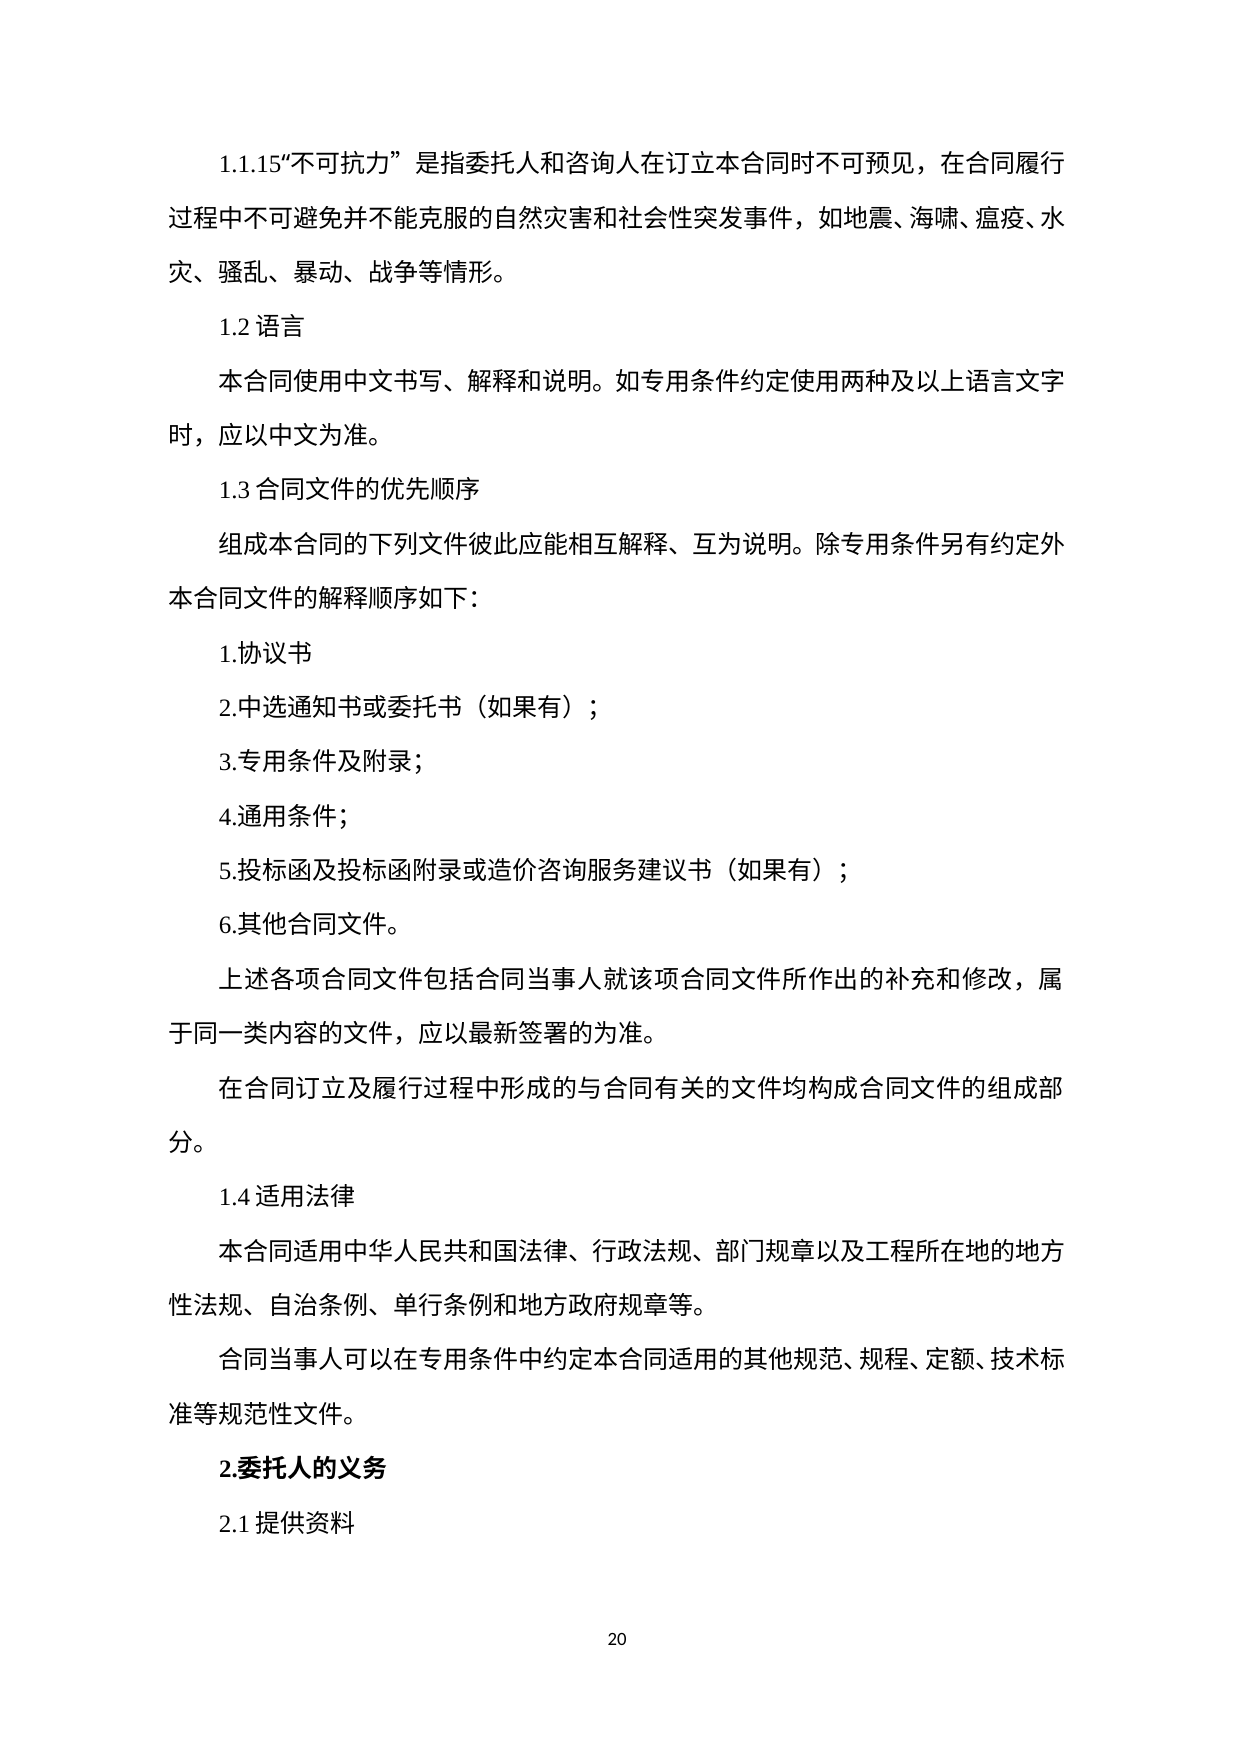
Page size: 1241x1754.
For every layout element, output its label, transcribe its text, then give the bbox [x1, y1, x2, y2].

text 本合同使用中文书写、解释和说明。如专用条件约定使用两种及以上语言文字时，应以中文为准。 [169, 361, 1065, 452]
text 1.4适用法律 [169, 1177, 1065, 1213]
text 6.其他合同文件。 [169, 905, 1065, 941]
text 1.3合同文件的优先顺序 [169, 470, 1065, 506]
text 1.2语言 [169, 307, 1065, 343]
text 上述各项合同文件包括合同当事人就该项合同文件所作出的补充和修改，属于同一类内容的文件，应以最新签署的为准。 [169, 959, 1065, 1050]
text 本合同适用中华人民共和国法律、行政法规、部门规章以及工程所在地的地方性法规、自治条例、单行条例和地方政府规章等。 [169, 1231, 1065, 1322]
text 2.委托人的义务 [169, 1449, 1065, 1485]
text 1.协议书 [169, 633, 1065, 669]
text 合同当事人可以在专用条件中约定本合同适用的其他规范、规程、定额、技术标准等规范性文件。 [169, 1340, 1065, 1431]
text 1.1.15“不可抗力”是指委托人和咨询人在订立本合同时不可预见，在合同履行过程中不可避免并不能克服的自然灾害和社会性突发事件，如地震、海啸、瘟疫、水灾、骚乱、暴动、战争等情形。 [169, 144, 1065, 289]
text 2.中选通知书或委托书（如果有）； [169, 687, 1065, 724]
text 组成本合同的下列文件彼此应能相互解释、互为说明。除专用条件另有约定外，本合同文件的解释顺序如下： [169, 524, 1065, 615]
text 在合同订立及履行过程中形成的与合同有关的文件均构成合同文件的组成部分。 [169, 1068, 1065, 1159]
text 2.1提供资料 [169, 1503, 1065, 1539]
text 3.专用条件及附录； [169, 742, 1065, 778]
text 5.投标函及投标函附录或造价咨询服务建议书（如果有）； [169, 851, 1065, 887]
text 4.通用条件； [169, 796, 1065, 832]
